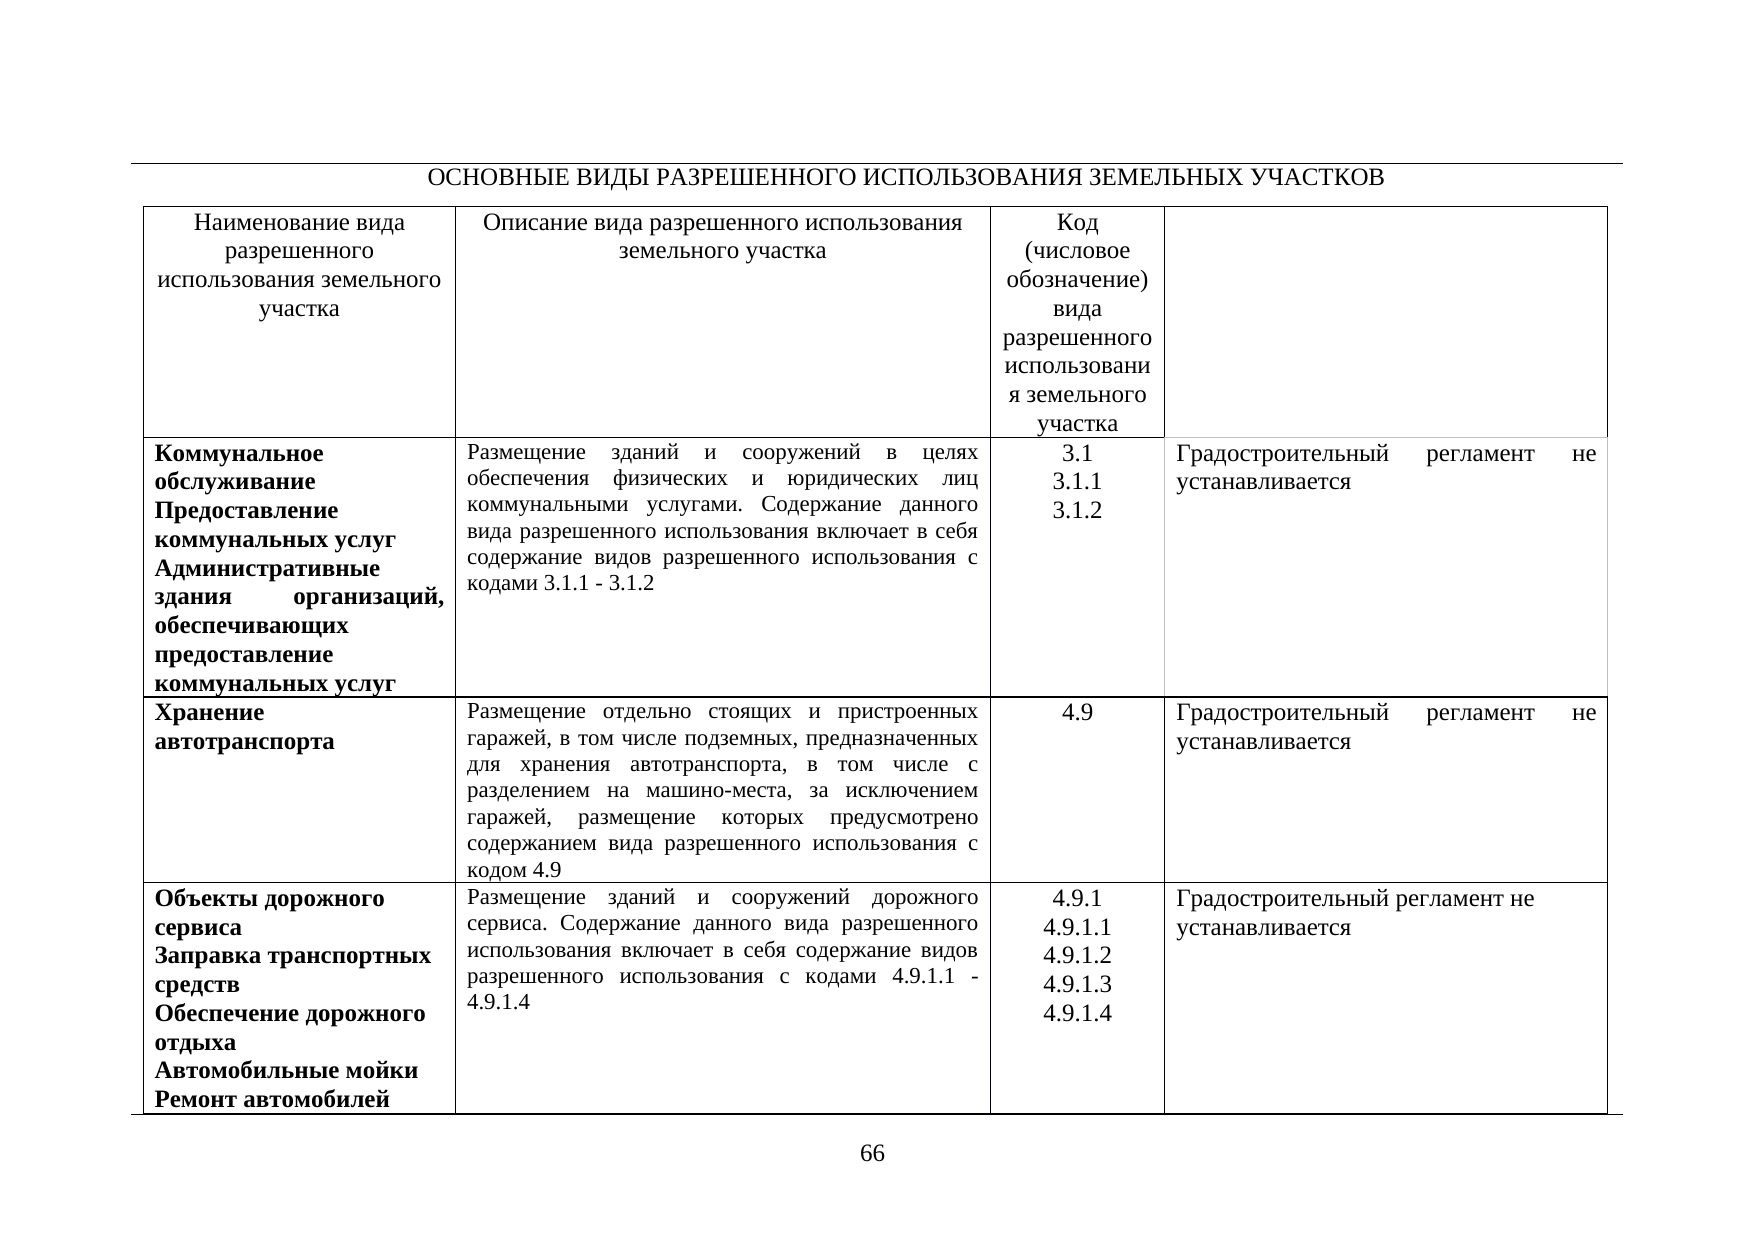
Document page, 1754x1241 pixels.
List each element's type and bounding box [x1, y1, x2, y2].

table_header [131, 164, 1623, 1114]
